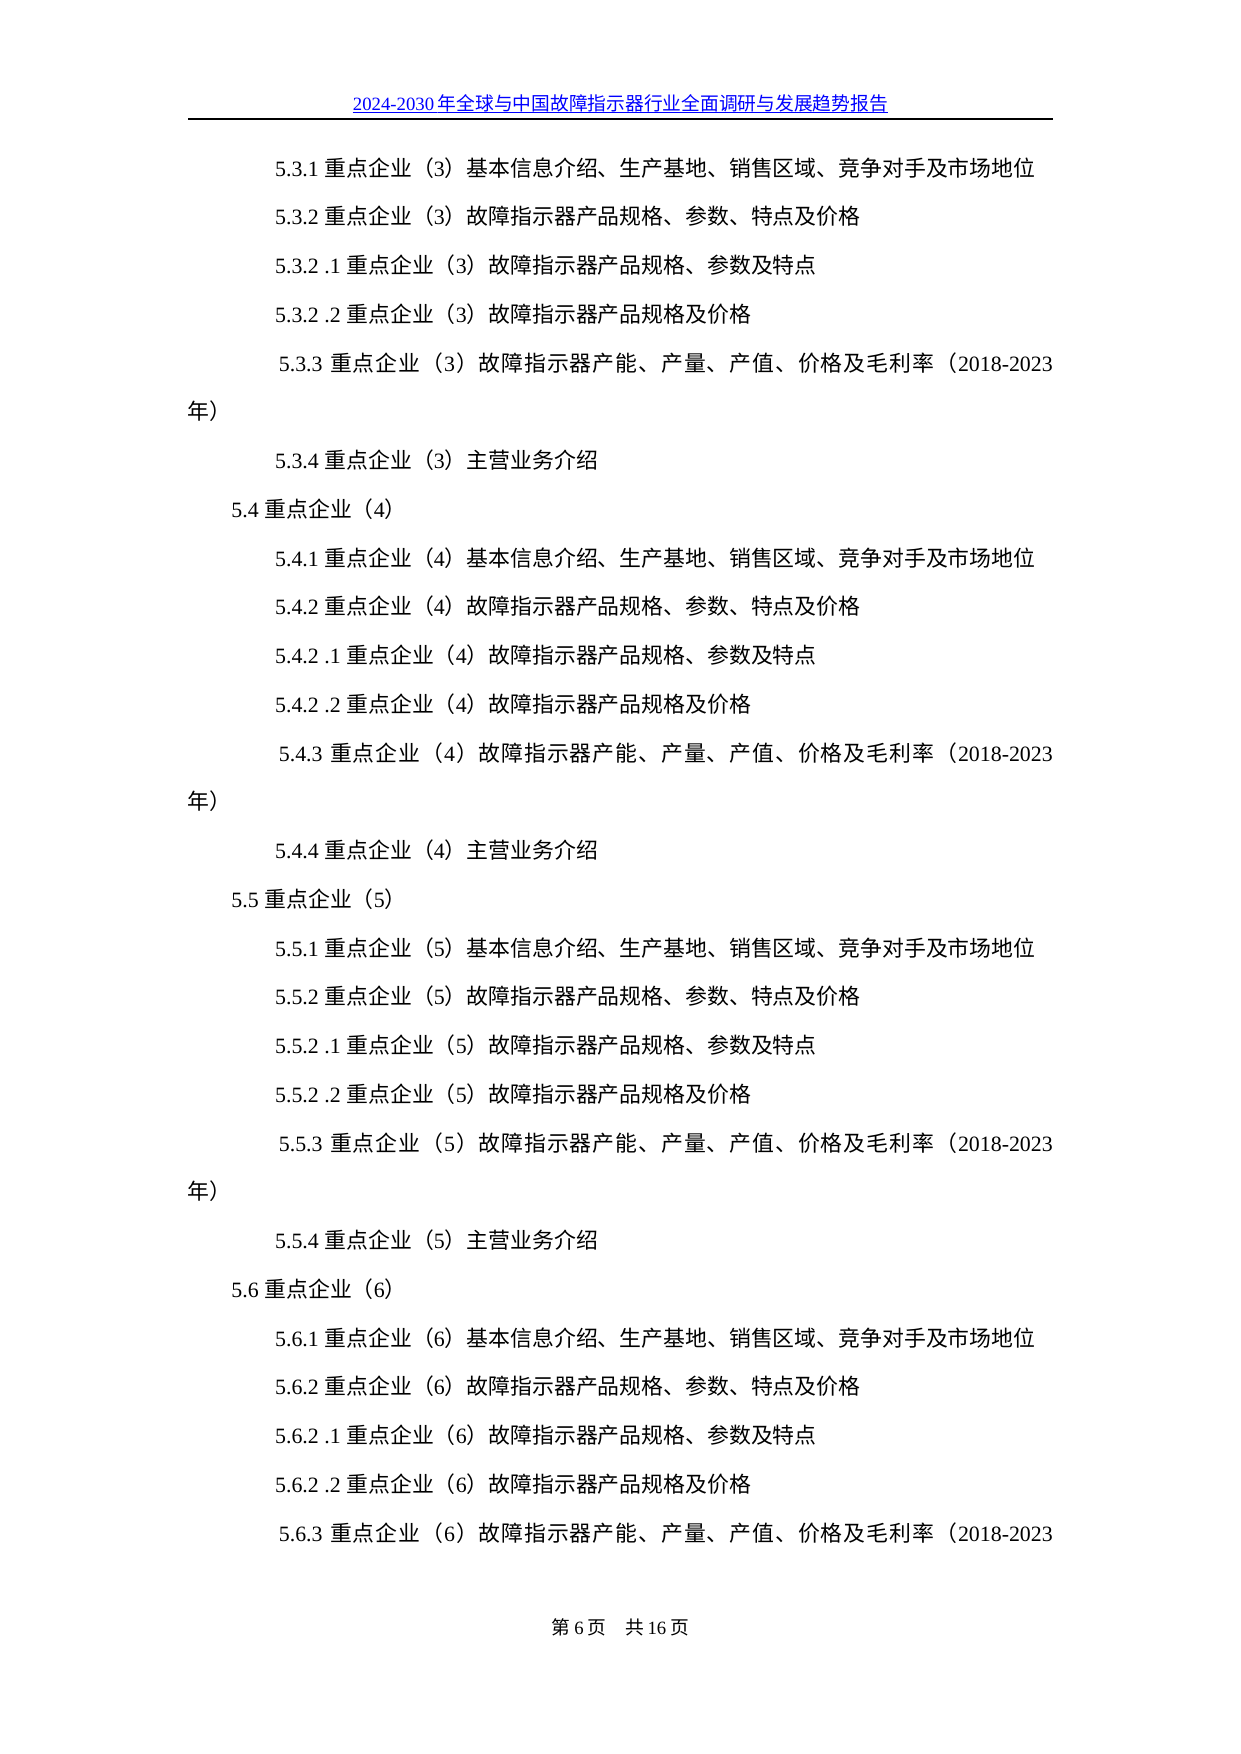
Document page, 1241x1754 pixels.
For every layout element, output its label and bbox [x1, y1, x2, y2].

text [187, 150, 1053, 1548]
